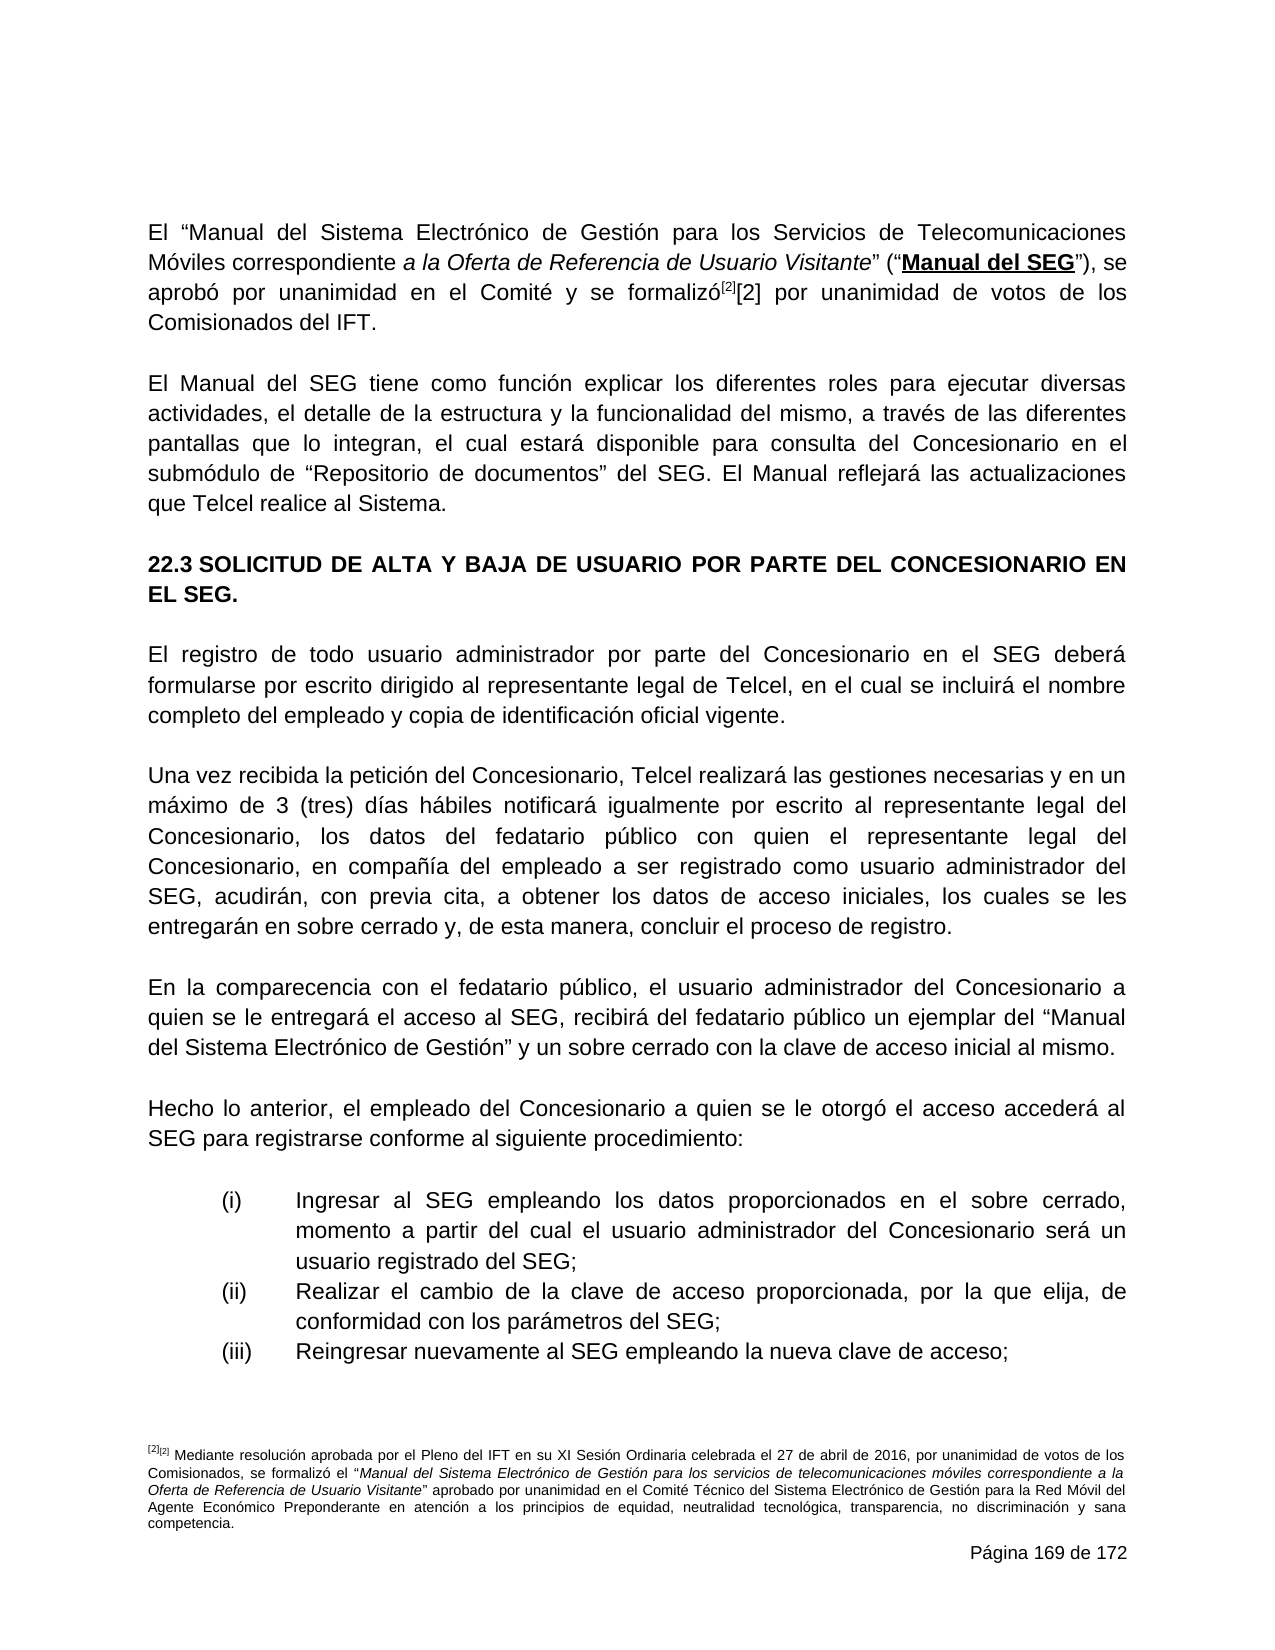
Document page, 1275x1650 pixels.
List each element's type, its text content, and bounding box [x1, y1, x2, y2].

text 22.3 SOLICITUD DE ALTA Y BAJA DE USUARIO POR PARTE DEL CONCESIONARIO EN EL SEG. [148, 551, 1127, 607]
text El registro de todo usuario administrador por parte del Concesionario en el SEG deberá formularse por escrito dirigido al representante legal de Telcel, en el cual se incluirá el nombre completo del empleado y copia de identificación oficial vigente. [148, 641, 1127, 728]
list Reingresar nuevamente al SEG empleando la nueva clave de acceso; [221, 1338, 1127, 1364]
text En la comparecencia con el fedatario público, el usuario administrador del Concesionario a quien se le entregará el acceso al SEG, recibirá del fedatario público un ejemplar del “Manual del Sistema Electrónico de Gestión” y un sobre cerrado con la clave de acceso inicial al mismo. [148, 974, 1127, 1061]
text El “Manual del Sistema Electrónico de Gestión para los Servicios de Telecomunicaciones Móviles correspondiente a la Oferta de Referencia de Usuario Visitante” (“Manual del SEG”), se aprobó por unanimidad en el Comité y se formalizó[2] por unanimidad de votos de los Comisionados del IFT. [148, 218, 1127, 336]
text El Manual del SEG tiene como función explicar los diferentes roles para ejecutar diversas actividades, el detalle de la estructura y la funcionalidad del mismo, a través de las diferentes pantallas que lo integran, el cual estará disponible para consulta del Concesionario en el submódulo de “Repositorio de documentos” del SEG. El Manual reflejará las actualizaciones que Telcel realice al Sistema. [148, 396, 1127, 517]
text Una vez recibida la petición del Concesionario, Telcel realizará las gestiones necesarias y en un máximo de 3 (tres) días hábiles notificará igualmente por escrito al representante legal del Concesionario, los datos del fedatario público con quien el representante legal del Concesionario, en compañía del empleado a ser registrado como usuario administrador del SEG, acudirán, con previa cita, a obtener los datos de acceso iniciales, los cuales se les entregarán en sobre cerrado y, de esta manera, concluir el proceso de registro. [148, 762, 1127, 940]
text Hecho lo anterior, el empleado del Concesionario a quien se le otorgó el acceso accederá al SEG para registrarse conforme al siguiente procedimiento: [148, 1094, 1127, 1151]
list Realizar el cambio de la clave de acceso proporcionada, por la que elija, de conformidad con los parámetros del SEG; [221, 1278, 1127, 1334]
list Ingresar al SEG empleando los datos proporcionados en el sobre cerrado, momento a partir del cual el usuario administrador del Concesionario será un usuario registrado del SEG; [221, 1187, 1127, 1274]
